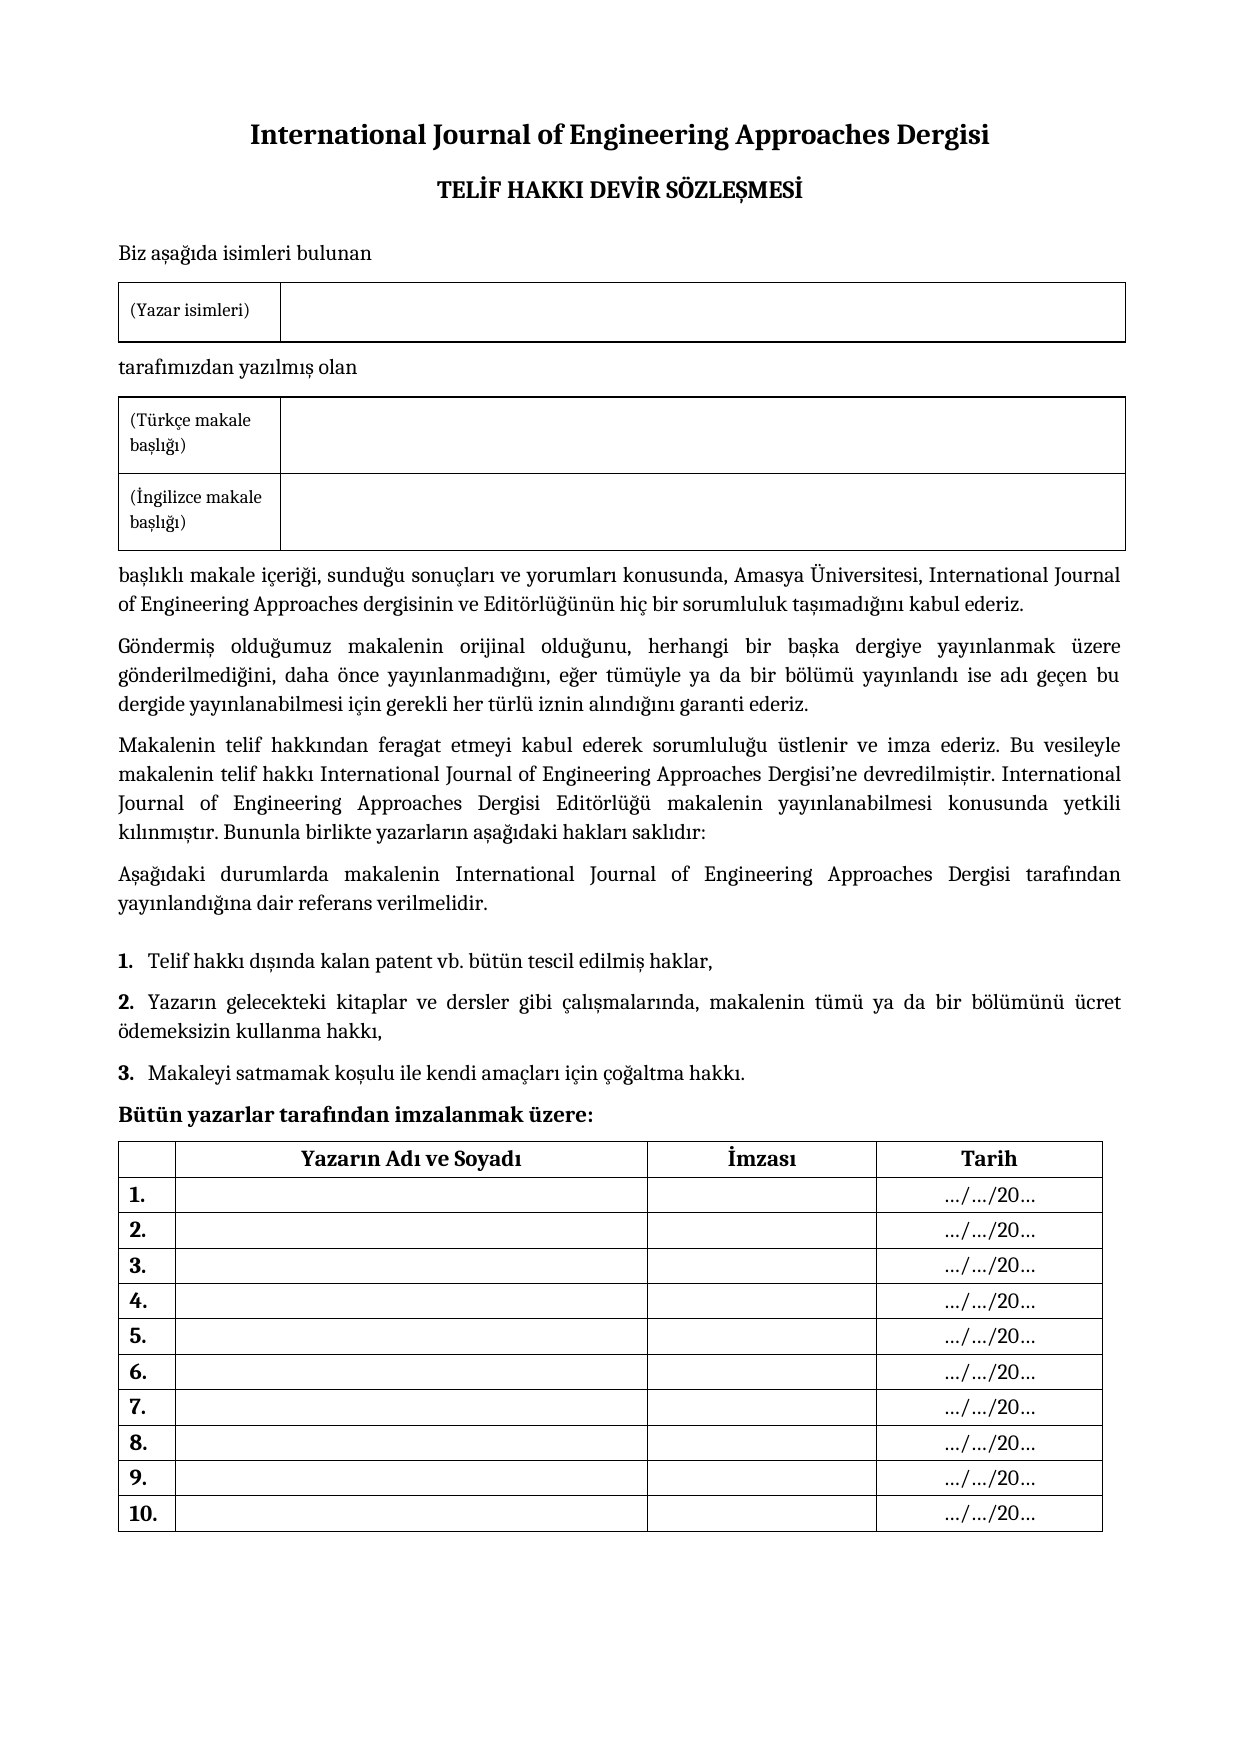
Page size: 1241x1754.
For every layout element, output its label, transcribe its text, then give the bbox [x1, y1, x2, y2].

table_cell …/…/20… [877, 1249, 1102, 1283]
table_cell 9. [119, 1461, 175, 1495]
table_header İmzası [648, 1142, 876, 1177]
table_cell [648, 1496, 876, 1531]
table_cell [648, 1249, 876, 1283]
table_header [281, 398, 1125, 473]
table_cell 2. [119, 1213, 175, 1247]
table_cell 8. [119, 1426, 175, 1460]
table_cell 4. [119, 1284, 175, 1318]
table_header [119, 1142, 175, 1177]
table_cell [648, 1426, 876, 1460]
table_cell …/…/20… [877, 1496, 1102, 1531]
list Telif hakkı dışında kalan patent vb. bütün tescil edilmiş haklar, [118, 948, 1122, 974]
table_header (Yazar isimleri) [119, 283, 280, 341]
table_cell [176, 1390, 647, 1424]
table_header Yazarın Adı ve Soyadı [176, 1142, 647, 1177]
table_cell [176, 1284, 647, 1318]
text başlıklı makale içeriği, sunduğu sonuçları ve yorumları konusunda, Amasya Üniversitesi, International Journal of Engineering Approaches dergisinin ve Editörlüğünün hiç bir sorumluluk taşımadığını kabul ederiz. [118, 563, 1122, 617]
table_cell …/…/20… [877, 1461, 1102, 1495]
table_cell …/…/20… [877, 1178, 1102, 1212]
table_cell …/…/20… [877, 1390, 1102, 1424]
table_cell [176, 1319, 647, 1354]
table_cell [176, 1461, 647, 1495]
table_cell (İngilizce makale başlığı) [119, 474, 280, 550]
table_cell …/…/20… [877, 1355, 1102, 1389]
table_cell 3. [119, 1249, 175, 1283]
table_cell [281, 474, 1125, 550]
table_cell [176, 1213, 647, 1247]
table_header [281, 283, 1125, 341]
table_cell …/…/20… [877, 1284, 1102, 1318]
list Yazarın gelecekteki kitaplar ve dersler gibi çalışmalarında, makalenin tümü ya da bir bölümünü ücret ödemeksizin kullanma hakkı, [118, 990, 1122, 1044]
table_cell …/…/20… [877, 1213, 1102, 1247]
text Bütün yazarlar tarafından imzalanmak üzere: [118, 1102, 1122, 1128]
text Göndermiş olduğumuz makalenin orijinal olduğunu, herhangi bir başka dergiye yayınlanmak üzere gönderilmediğini, daha önce yayınlanmadığını, eğer tümüyle ya da bir bölümü yayınlandı ise adı geçen bu dergide yayınlanabilmesi için gerekli her türlü iznin alındığını garanti ederiz. [118, 634, 1122, 717]
table_header Tarih [877, 1142, 1102, 1177]
table_cell [648, 1178, 876, 1212]
table_cell [176, 1355, 647, 1389]
table_cell [176, 1426, 647, 1460]
table_cell [176, 1178, 647, 1212]
table_cell [176, 1496, 647, 1531]
table_cell 1. [119, 1178, 175, 1212]
table_cell 6. [119, 1355, 175, 1389]
table_cell 10. [119, 1496, 175, 1531]
table_cell …/…/20… [877, 1426, 1102, 1460]
table_cell 5. [119, 1319, 175, 1354]
table_cell 7. [119, 1390, 175, 1424]
table_header (Türkçe makale başlığı) [119, 398, 280, 473]
text TELİF HAKKI DEVİR SÖZLEŞMESİ [118, 176, 1122, 204]
table_cell [648, 1461, 876, 1495]
text Makalenin telif hakkından feragat etmeyi kabul ederek sorumluluğu üstlenir ve imza ederiz. Bu vesileyle makalenin telif hakkı International Journal of Engineering Approaches Dergisi’ne devredilmiştir. International Journal of Engineering Approaches Dergisi Editörlüğü makalenin yayınlanabilmesi konusunda yetkili kılınmıştır. Bununla birlikte yazarların aşağıdaki hakları saklıdır: [118, 733, 1122, 845]
text International Journal of Engineering Approaches Dergisi [118, 118, 1122, 152]
table_cell [176, 1249, 647, 1283]
table_cell [648, 1355, 876, 1389]
table_cell [648, 1319, 876, 1354]
table_cell [648, 1284, 876, 1318]
table_cell …/…/20… [877, 1319, 1102, 1354]
text Aşağıdaki durumlarda makalenin International Journal of Engineering Approaches Dergisi tarafından yayınlandığına dair referans verilmelidir. [118, 861, 1122, 916]
text Biz aşağıda isimleri bulunan [118, 241, 1122, 266]
table_cell [648, 1390, 876, 1424]
text tarafımızdan yazılmış olan [118, 355, 1122, 380]
table_cell [648, 1213, 876, 1247]
list Makaleyi satmamak koşulu ile kendi amaçları için çoğaltma hakkı. [118, 1060, 1122, 1086]
